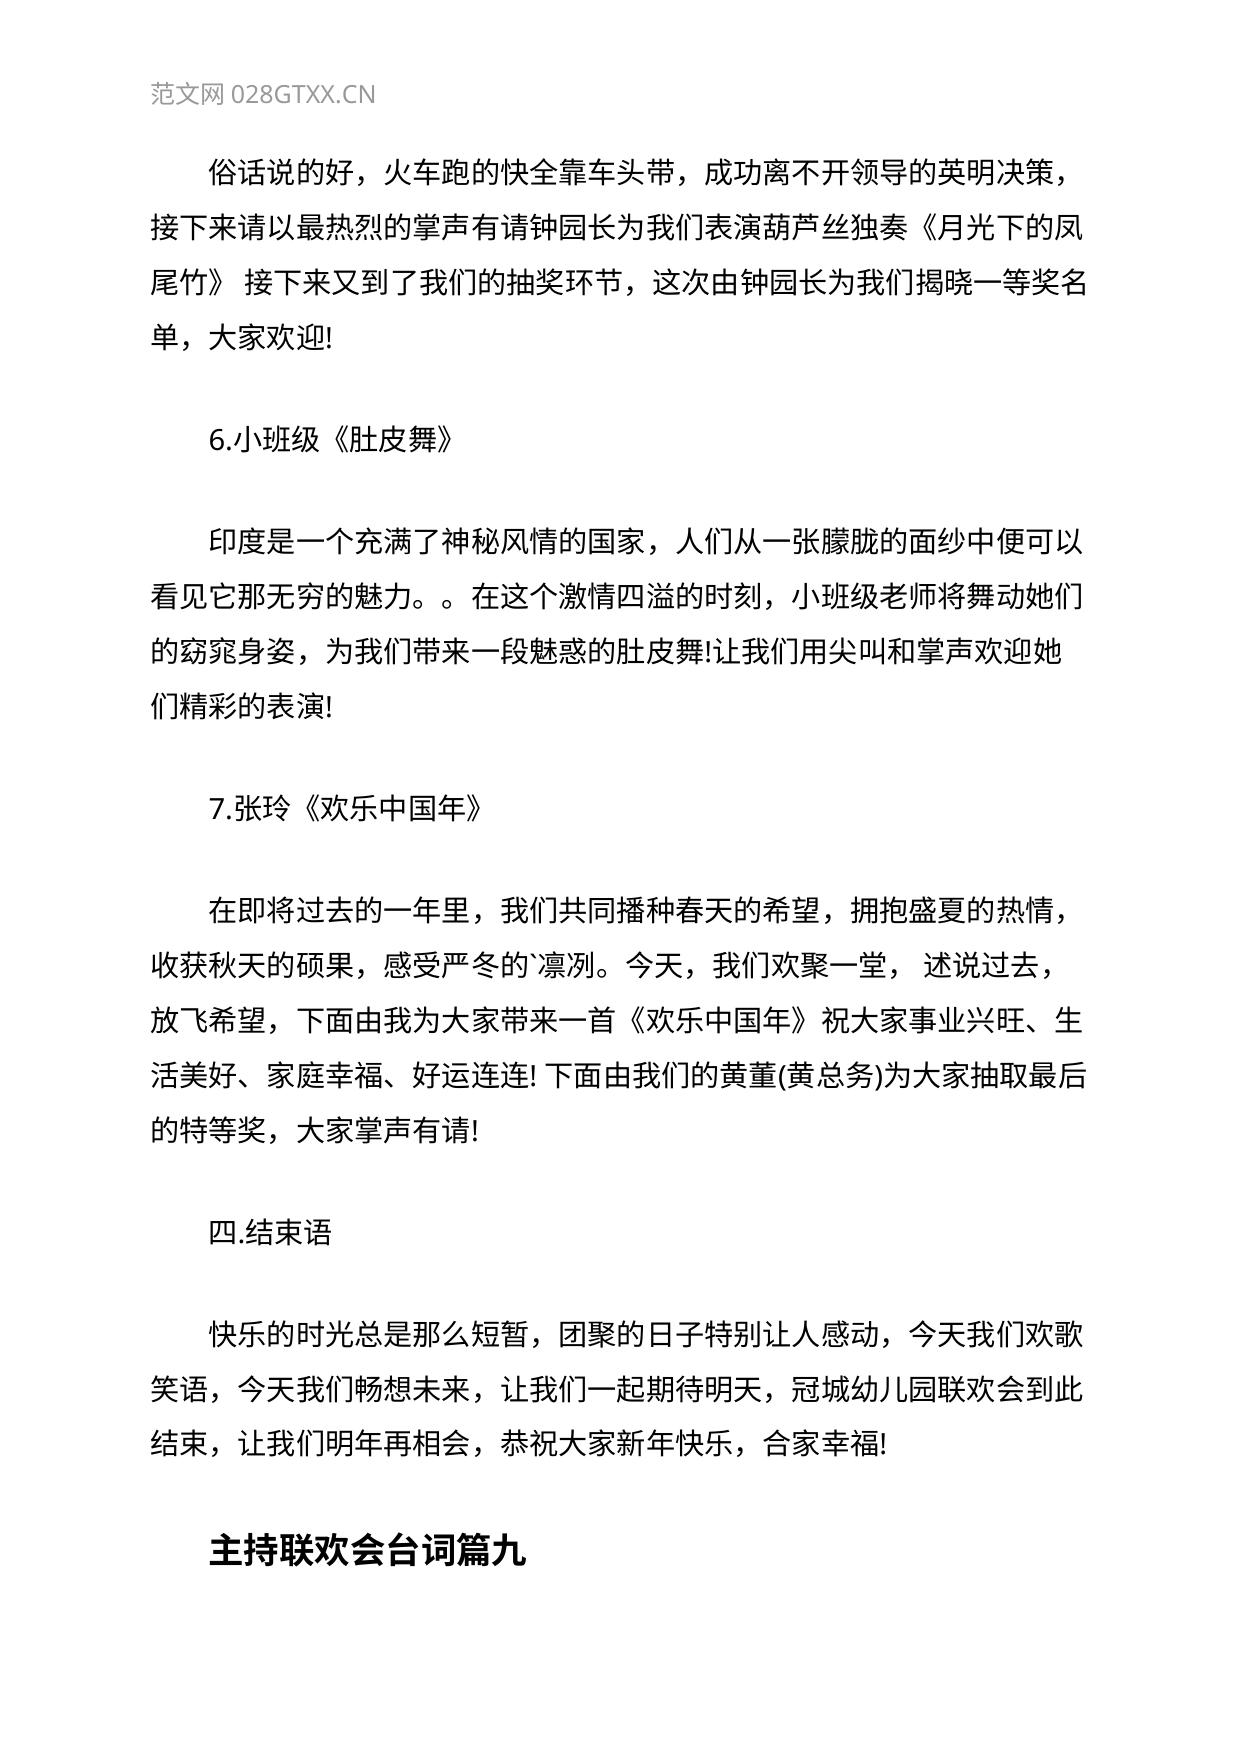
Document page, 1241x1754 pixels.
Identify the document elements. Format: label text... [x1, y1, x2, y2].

text 俗话说的好，火车跑的快全靠车头带，成功离不开领导的英明决策，接下来请以最热烈的掌声有请钟园长为我们表演葫芦丝独奏《月光下的凤尾竹》 接下来又到了我们的抽奖环节，这次由钟园长为我们揭晓一等奖名单，大家欢迎! [150, 150, 1090, 357]
text 在即将过去的一年里，我们共同播种春天的希望，拥抱盛夏的热情，收获秋天的硕果，感受严冬的`凛冽。今天，我们欢聚一堂， 述说过去，放飞希望，下面由我为大家带来一首《欢乐中国年》祝大家事业兴旺、生活美好、家庭幸福、好运连连! 下面由我们的黄董(黄总务)为大家抽取最后的特等奖，大家掌声有请! [150, 887, 1090, 1149]
text 四.结束语 [150, 1209, 1090, 1252]
text 6.小班级《肚皮舞》 [150, 417, 1090, 459]
text 快乐的时光总是那么短暂，团聚的日子特别让人感动，今天我们欢歌笑语，今天我们畅想未来，让我们一起期待明天，冠城幼儿园联欢会到此结束，让我们明年再相会，恭祝大家新年快乐，合家幸福! [150, 1311, 1090, 1463]
text 7.张玲《欢乐中国年》 [150, 785, 1090, 828]
text 主持联欢会台词篇九 [150, 1523, 1090, 1574]
text 印度是一个充满了神秘风情的国家，人们从一张朦胧的面纱中便可以看见它那无穷的魅力。。在这个激情四溢的时刻，小班级老师将舞动她们的窈窕身姿，为我们带来一段魅惑的肚皮舞!让我们用尖叫和掌声欢迎她们精彩的表演! [150, 519, 1090, 726]
